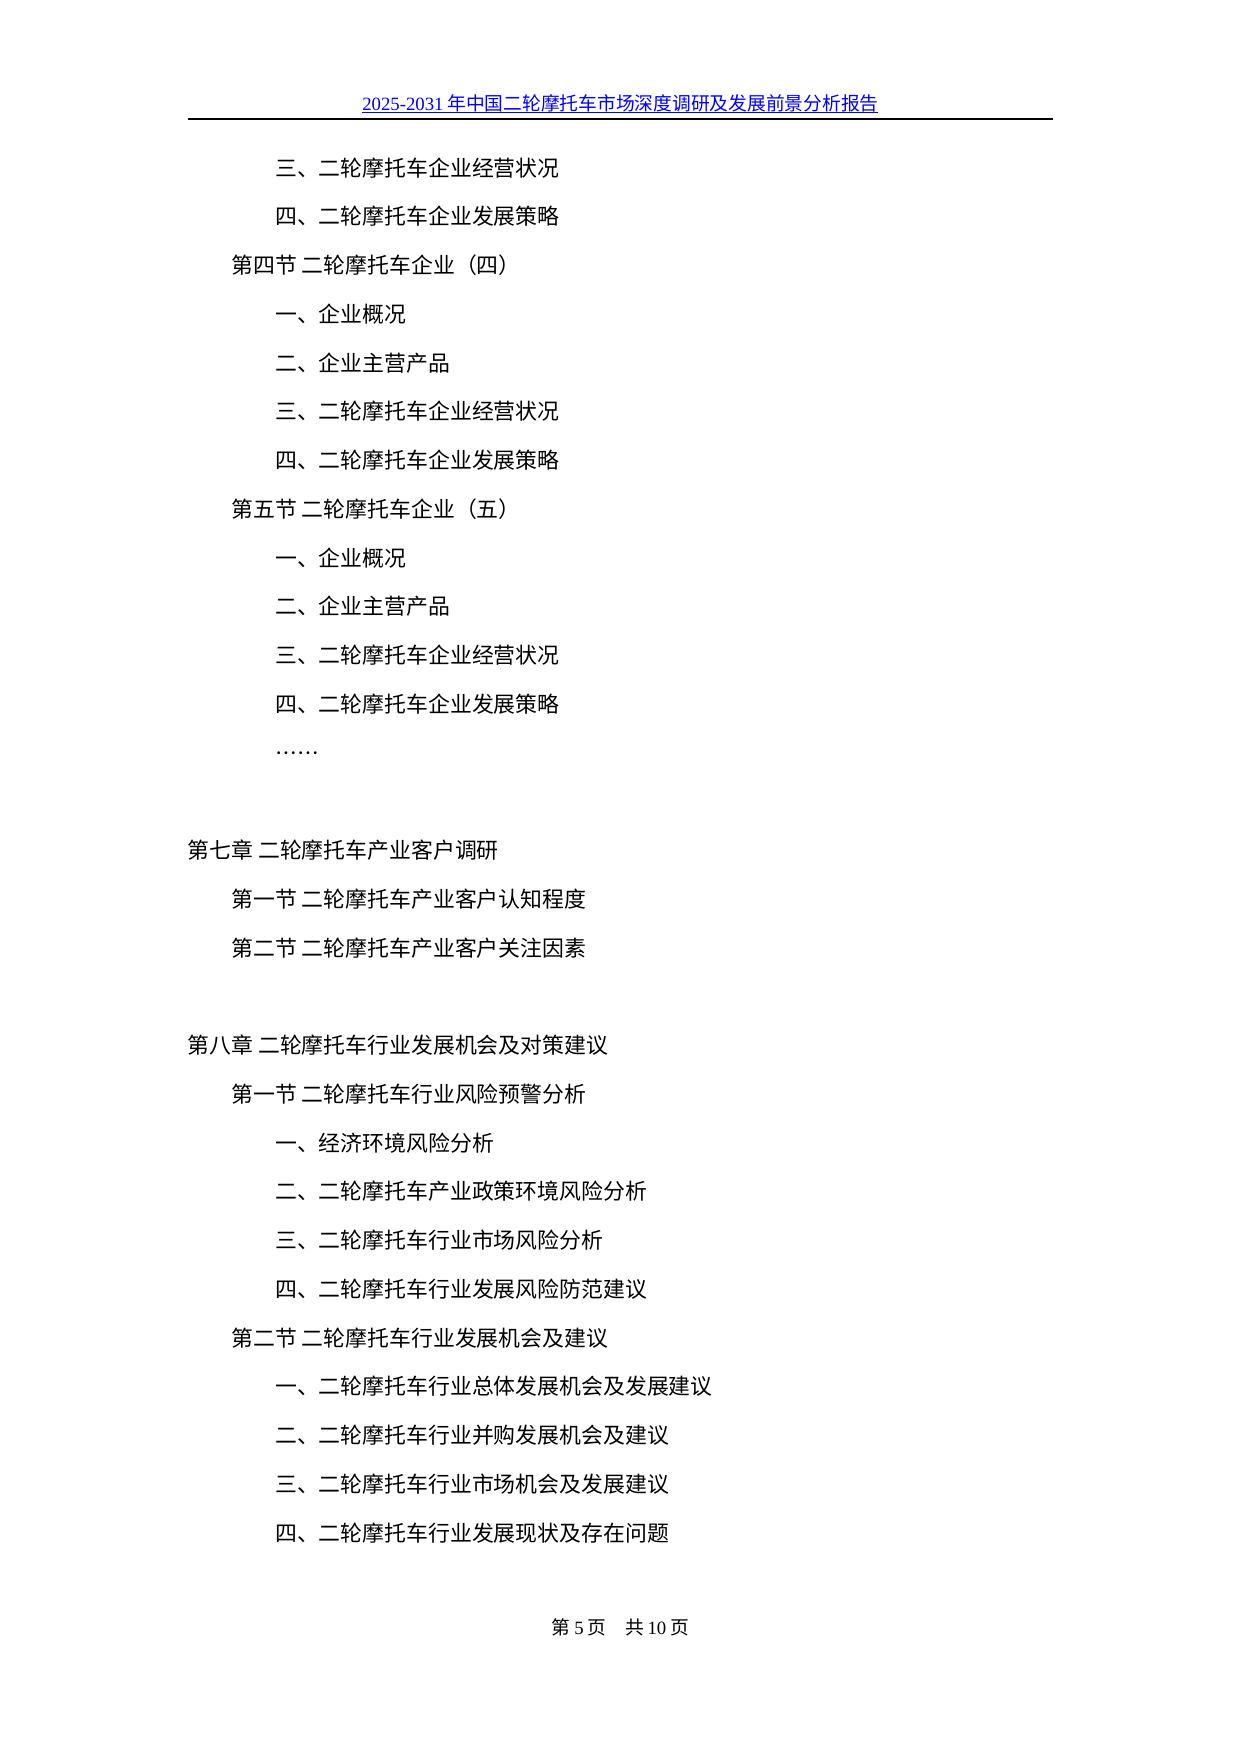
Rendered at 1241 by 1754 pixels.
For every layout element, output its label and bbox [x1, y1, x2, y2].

text [187, 150, 1053, 1548]
